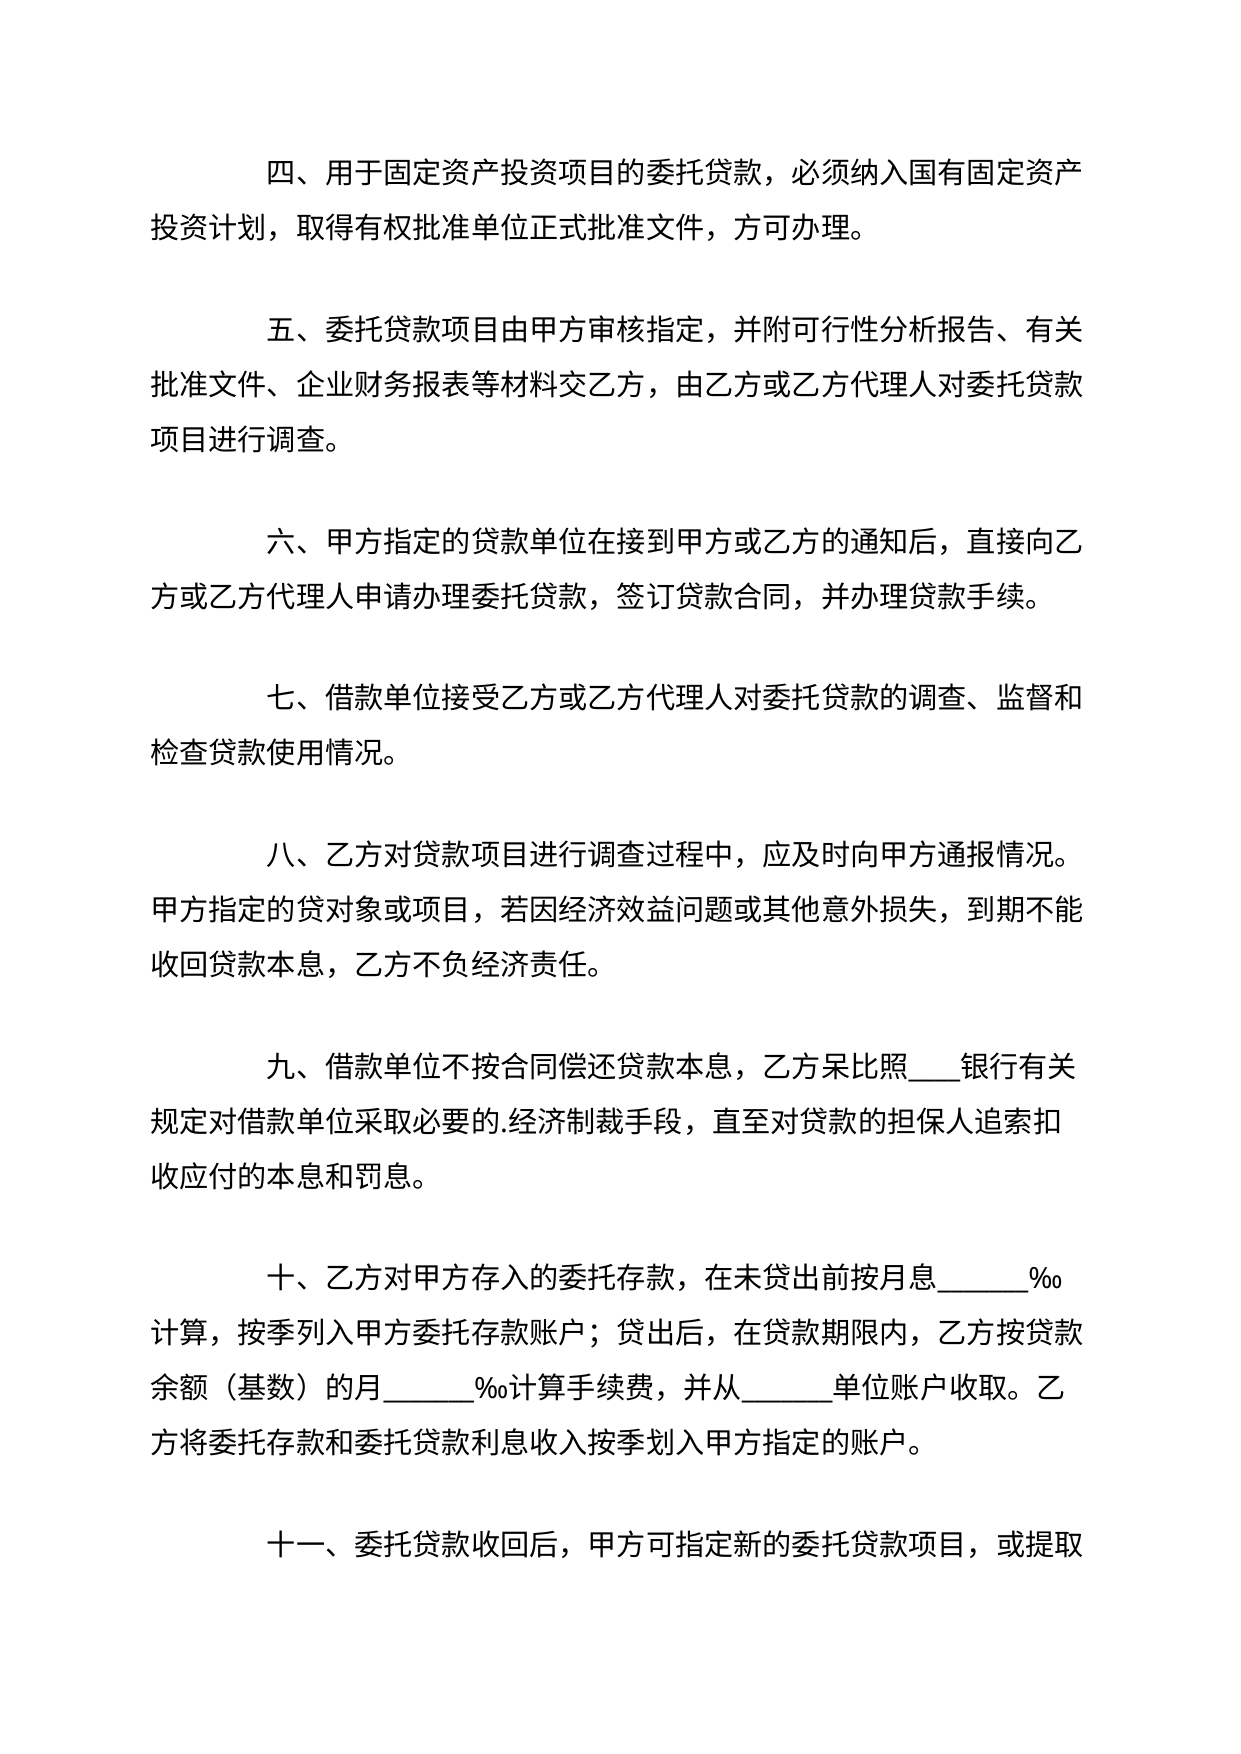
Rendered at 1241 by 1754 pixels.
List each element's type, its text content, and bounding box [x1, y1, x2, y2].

text 六、甲方指定的贷款单位在接到甲方或乙方的通知后，直接向乙方或乙方代理人申请办理委托贷款，签订贷款合同，并办理贷款手续。 [150, 518, 1090, 615]
text 七、借款单位接受乙方或乙方代理人对委托贷款的调查、监督和检查贷款使用情况。 [150, 675, 1090, 772]
text 五、委托贷款项目由甲方审核指定，并附可行性分析报告、有关批准文件、企业财务报表等材料交乙方，由乙方或乙方代理人对委托贷款项目进行调查。 [150, 307, 1090, 459]
text 八、乙方对贷款项目进行调查过程中，应及时向甲方通报情况。甲方指定的贷对象或项目，若因经济效益问题或其他意外损失，到期不能收回贷款本息，乙方不负经济责任。 [150, 832, 1090, 984]
text 四、用于固定资产投资项目的委托贷款，必须纳入国有固定资产投资计划，取得有权批准单位正式批准文件，方可办理。 [150, 150, 1090, 247]
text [150, 1522, 1090, 1564]
text 十、乙方对甲方存入的委托存款，在未贷出前按月息_______‰计算，按季列入甲方委托存款账户；贷出后，在贷款期限内，乙方按贷款余额（基数）的月_______‰计算手续费，并从_______单位账户收取。乙方将委托存款和委托贷款利息收入按季划入甲方指定的账户。 [150, 1255, 1090, 1462]
text 九、借款单位不按合同偿还贷款本息，乙方呆比照____银行有关规定对借款单位采取必要的.经济制裁手段，直至对贷款的担保人追索扣收应付的本息和罚息。 [150, 1043, 1090, 1195]
